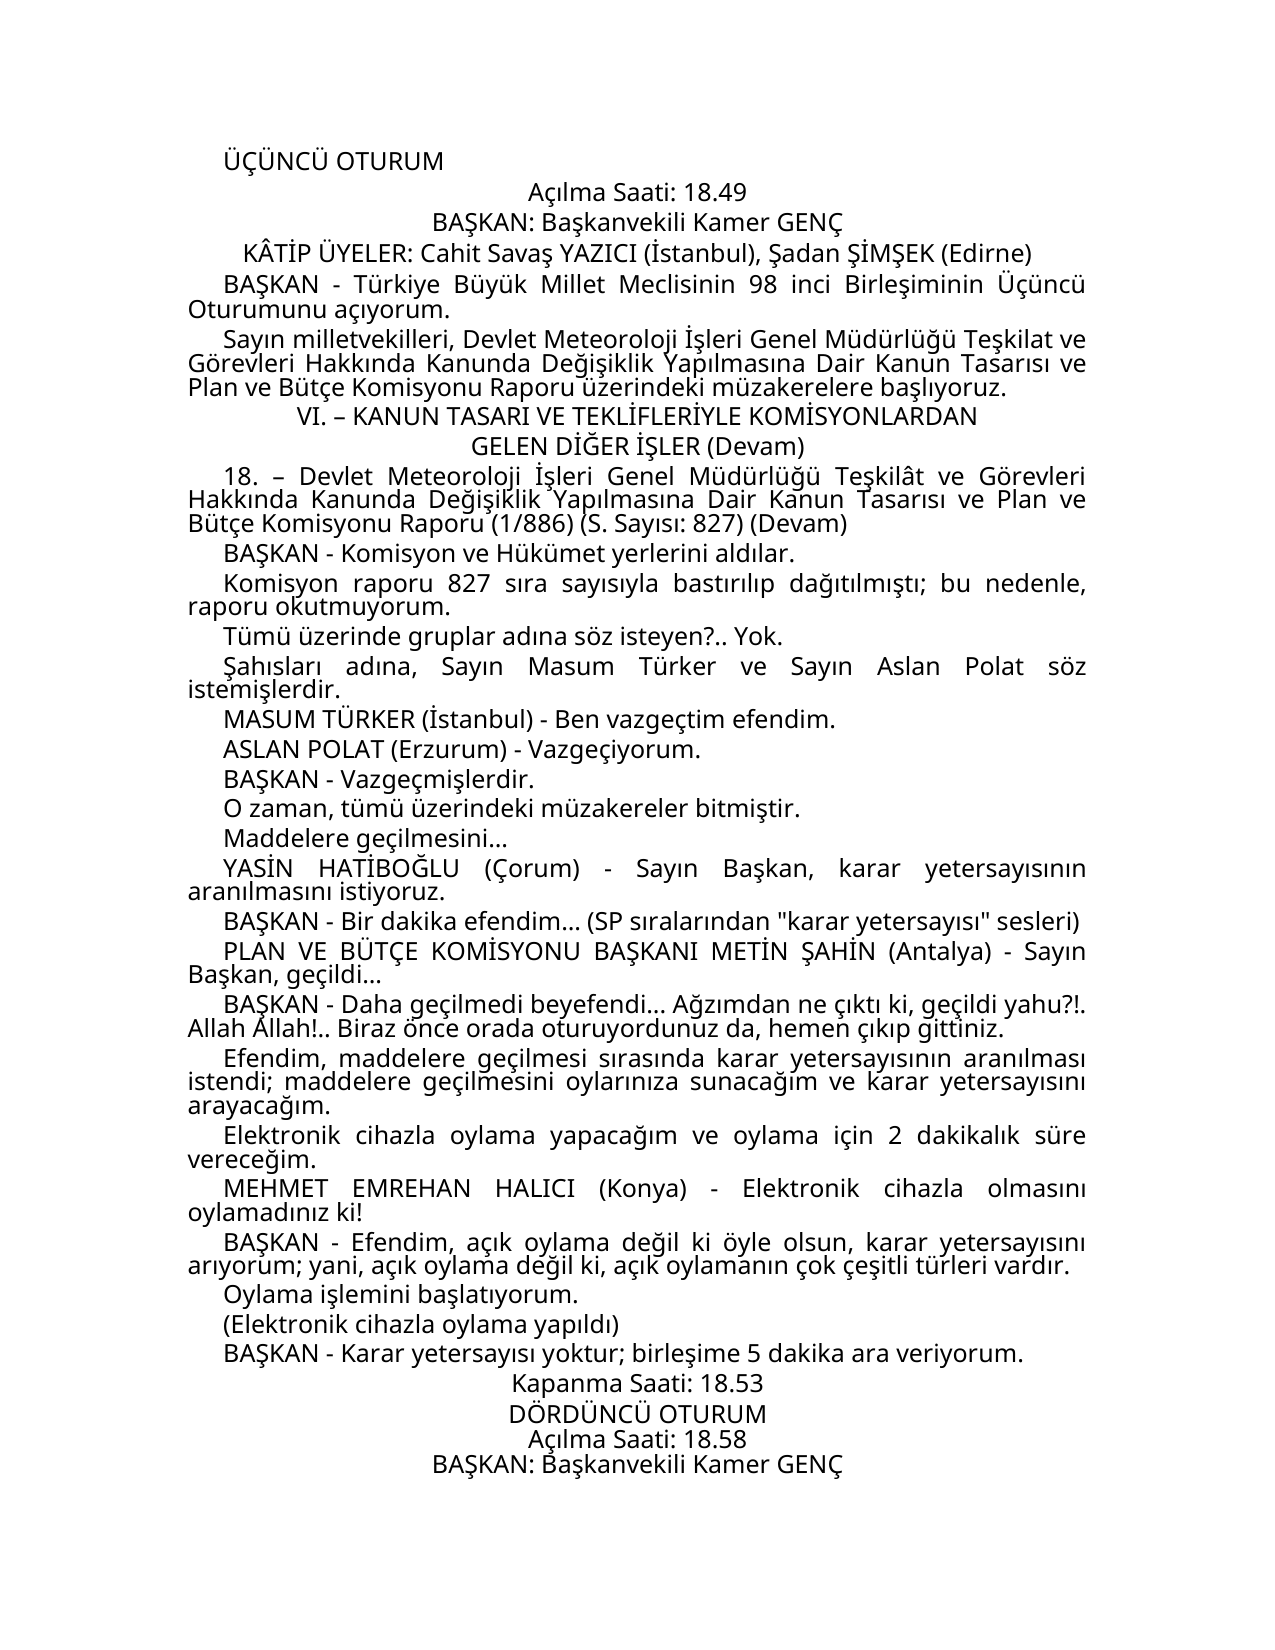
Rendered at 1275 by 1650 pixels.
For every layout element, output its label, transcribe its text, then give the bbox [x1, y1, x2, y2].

text BAŞKAN - Vazgeçmişlerdir. [187, 769, 1087, 793]
text Tümü üzerinde gruplar adına söz isteyen?.. Yok. [187, 627, 1087, 650]
text Maddelere geçilmesini... [187, 828, 1087, 852]
text (Elektronik cihazla oylama yapıldı) [187, 1315, 1087, 1338]
text Elektronik cihazla oylama yapacağım ve oylama için 2 dakikalık süre vereceğim. [187, 1125, 1087, 1173]
text KÂTİP ÜYELER: Cahit Savaş YAZICI (İstanbul), Şadan ŞİMŞEK (Edirne) [187, 243, 1087, 268]
text PLAN VE BÜTÇE KOMİSYONU BAŞKANI METİN ŞAHİN (Antalya) - Sayın Başkan, geçildi... [187, 941, 1087, 989]
text O zaman, tümü üzerindeki müzakereler bitmiştir. [187, 799, 1087, 822]
text Açılma Saati: 18.49 [187, 181, 1087, 206]
text Açılma Saati: 18.58 [187, 1428, 1087, 1453]
text YASİN HATİBOĞLU (Çorum) - Sayın Başkan, karar yetersayısının aranılmasını istiyoruz. [187, 858, 1087, 906]
text Komisyon raporu 827 sıra sayısıyla bastırılıp dağıtılmıştı; bu nedenle, raporu okutmuyorum. [187, 573, 1087, 621]
text DÖRDÜNCÜ OTURUM [187, 1403, 1087, 1428]
text MASUM TÜRKER (İstanbul) - Ben vazgeçtim efendim. [187, 710, 1087, 733]
text BAŞKAN: Başkanvekili Kamer GENÇ [187, 212, 1087, 237]
text GELEN DİĞER İŞLER (Devam) [648, 437, 1087, 460]
text Efendim, maddelere geçilmesi sırasında karar yetersayısının aranılması istendi; maddelere geçilmesini oylarınıza sunacağım ve karar yetersayısını arayacağım. [187, 1048, 1087, 1119]
text ASLAN POLAT (Erzurum) - Vazgeçiyorum. [187, 739, 1087, 763]
text BAŞKAN: Başkanvekili Kamer GENÇ [187, 1453, 1087, 1478]
text BAŞKAN - Karar yetersayısı yoktur; birleşime 5 dakika ara veriyorum. [259, 1344, 1087, 1368]
text Şahısları adına, Sayın Masum Türker ve Sayın Aslan Polat söz istemişlerdir. [187, 656, 1087, 704]
text 18. – Devlet Meteoroloji İşleri Genel Müdürlüğü Teşkilât ve Görevleri Hakkında Kanunda Değişiklik Yapılmasına Dair Kanun Tasarısı ve Plan ve Bütçe Komisyonu Raporu (1/886) (S. Sayısı: 827) (Devam) [187, 466, 1087, 537]
text Kapanma Saati: 18.53 [187, 1374, 1087, 1397]
text BAŞKAN - Komisyon ve Hükümet yerlerini aldılar. [187, 543, 1087, 567]
text BAŞKAN - Bir dakika efendim... (SP sıralarından "karar yetersayısı" sesleri) [259, 912, 1087, 935]
text Oylama işlemini başlatıyorum. [187, 1285, 1087, 1309]
text BAŞKAN - Türkiye Büyük Millet Meclisinin 98 inci Birleşiminin Üçüncü Oturumunu açıyorum. [187, 274, 1087, 324]
text ÜÇÜNCÜ OTURUM [187, 150, 1087, 175]
text MEHMET EMREHAN HALICI (Konya) - Elektronik cihazla olmasını oylamadınız ki! [187, 1179, 1087, 1226]
text VI. – KANUN TASARI VE TEKLİFLERİYLE KOMİSYONLARDAN [187, 407, 1087, 431]
text Sayın milletvekilleri, Devlet Meteoroloji İşleri Genel Müdürlüğü Teşkilat ve Görevleri Hakkında Kanunda Değişiklik Yapılmasına Dair Kanun Tasarısı ve Plan ve Bütçe Komisyonu Raporu üzerindeki müzakerelere başlıyoruz. [187, 330, 1087, 401]
text BAŞKAN - Efendim, açık oylama değil ki öyle olsun, karar yetersayısını arıyorum; yani, açık oylama değil ki, açık oylamanın çok çeşitli türleri vardır. [187, 1232, 1087, 1279]
text GELEN DİĞER İŞLER (Devam) [187, 437, 654, 460]
text BAŞKAN - Daha geçilmedi beyefendi... Ağzımdan ne çıktı ki, geçildi yahu?!. Allah Allah!.. Biraz önce orada oturuyordunuz da, hemen çıkıp gittiniz. [187, 995, 1087, 1042]
